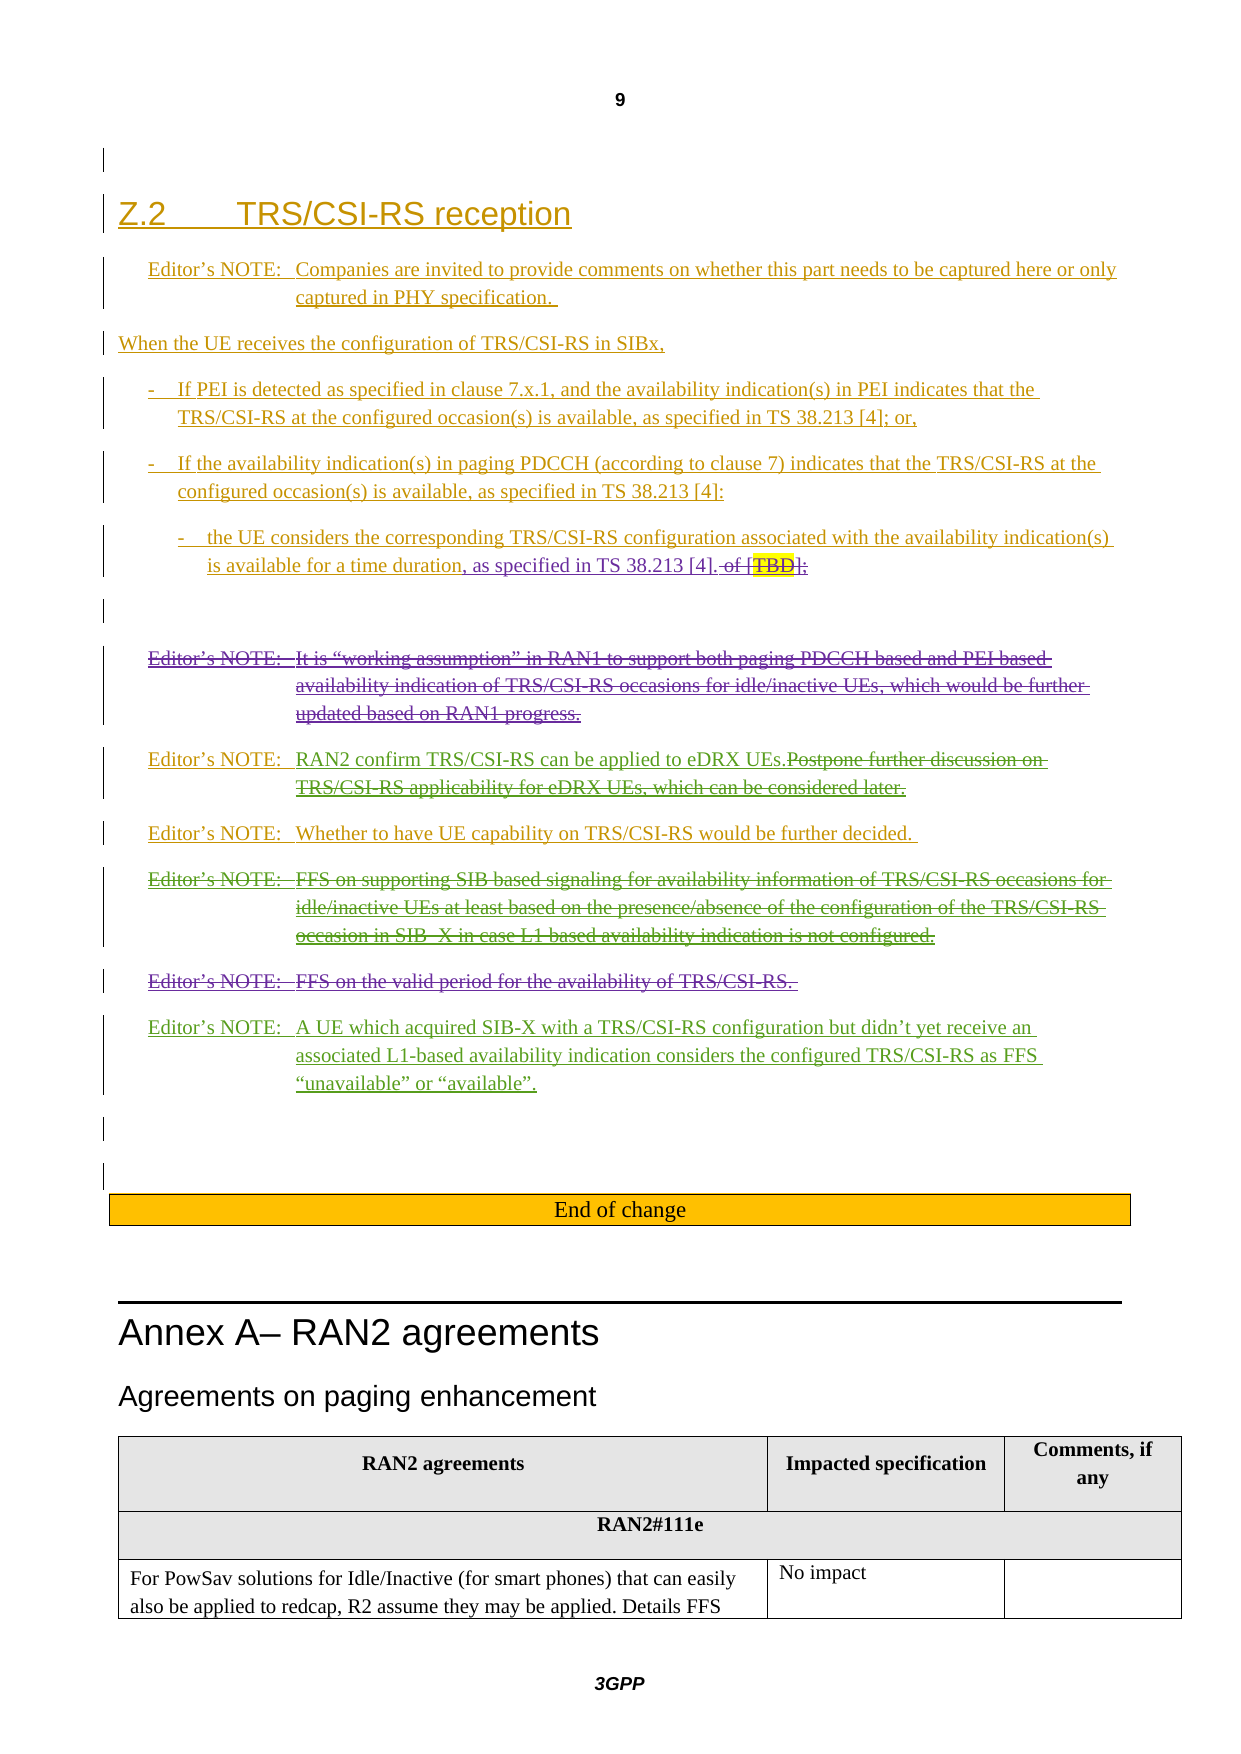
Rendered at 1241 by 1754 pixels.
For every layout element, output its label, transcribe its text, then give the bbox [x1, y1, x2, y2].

table_header Impacted specification [768, 1437, 1004, 1511]
text Annex A– RAN2 agreements [118, 1304, 1122, 1354]
table_header RAN2 agreements [119, 1437, 767, 1511]
table_cell No impact [768, 1560, 1004, 1618]
table_header Comments, if any [1005, 1437, 1181, 1511]
text End of change [110, 1195, 1130, 1225]
table_cell RAN2#111e [119, 1512, 1181, 1559]
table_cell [119, 1560, 767, 1618]
table_cell [1005, 1560, 1181, 1618]
subtitle Agreements on paging enhancement [118, 1379, 1122, 1412]
